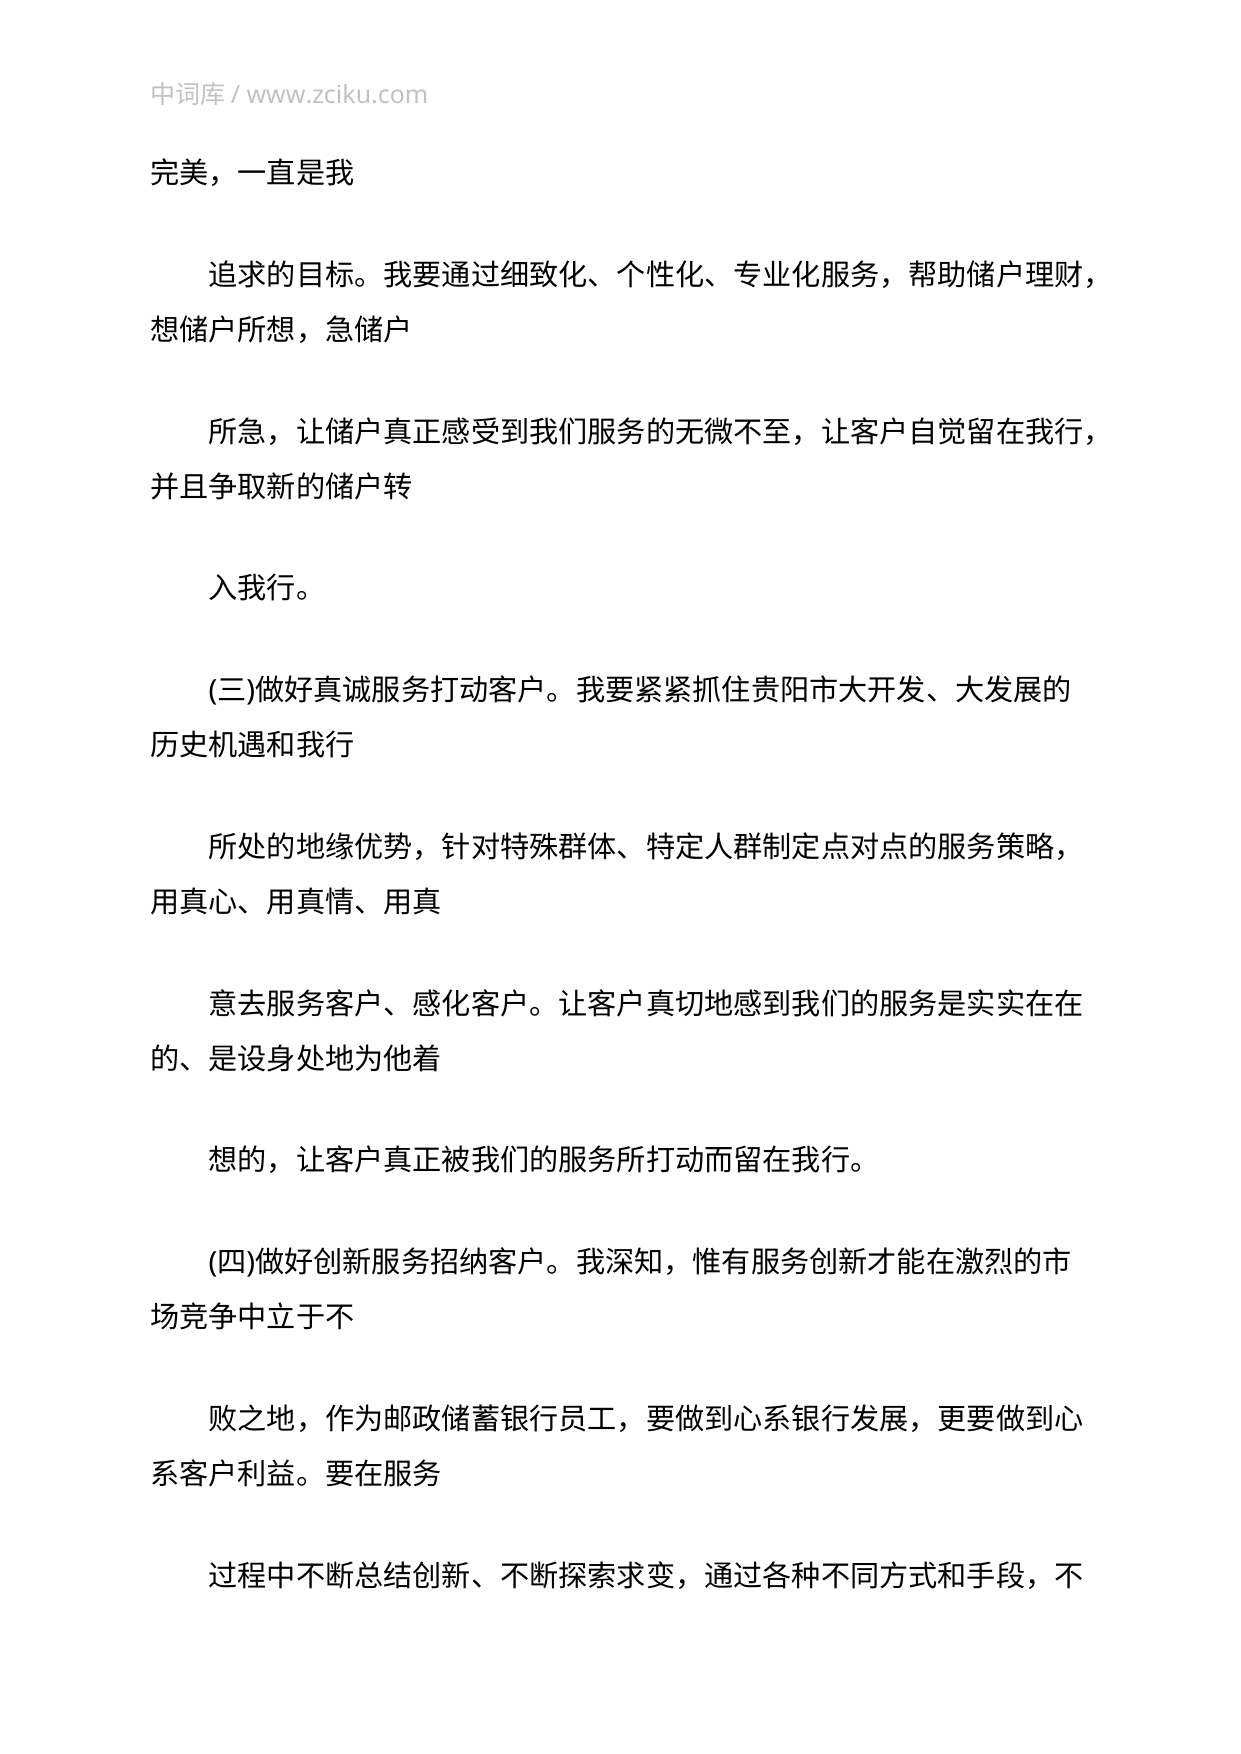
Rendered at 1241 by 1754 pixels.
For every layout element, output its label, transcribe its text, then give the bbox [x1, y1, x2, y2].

text 所处的地缘优势，针对特殊群体、特定人群制定点对点的服务策略，用真心、用真情、用真 [150, 824, 1090, 921]
text 败之地，作为邮政储蓄银行员工，要做到心系银行发展，更要做到心系客户利益。要在服务 [150, 1396, 1090, 1493]
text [150, 150, 1090, 192]
text 想的，让客户真正被我们的服务所打动而留在我行。 [150, 1137, 1090, 1179]
text (三)做好真诚服务打动客户。我要紧紧抓住贵阳市大开发、大发展的历史机遇和我行 [150, 667, 1090, 764]
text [150, 1552, 1090, 1594]
text (四)做好创新服务招纳客户。我深知，惟有服务创新才能在激烈的市场竞争中立于不 [150, 1239, 1090, 1336]
text 意去服务客户、感化客户。让客户真切地感到我们的服务是实实在在的、是设身处地为他着 [150, 980, 1090, 1077]
text 追求的目标。我要通过细致化、个性化、专业化服务，帮助储户理财，想储户所想，急储户 [150, 252, 1090, 349]
text 入我行。 [150, 565, 1090, 607]
text 所急，让储户真正感受到我们服务的无微不至，让客户自觉留在我行，并且争取新的储户转 [150, 408, 1090, 506]
